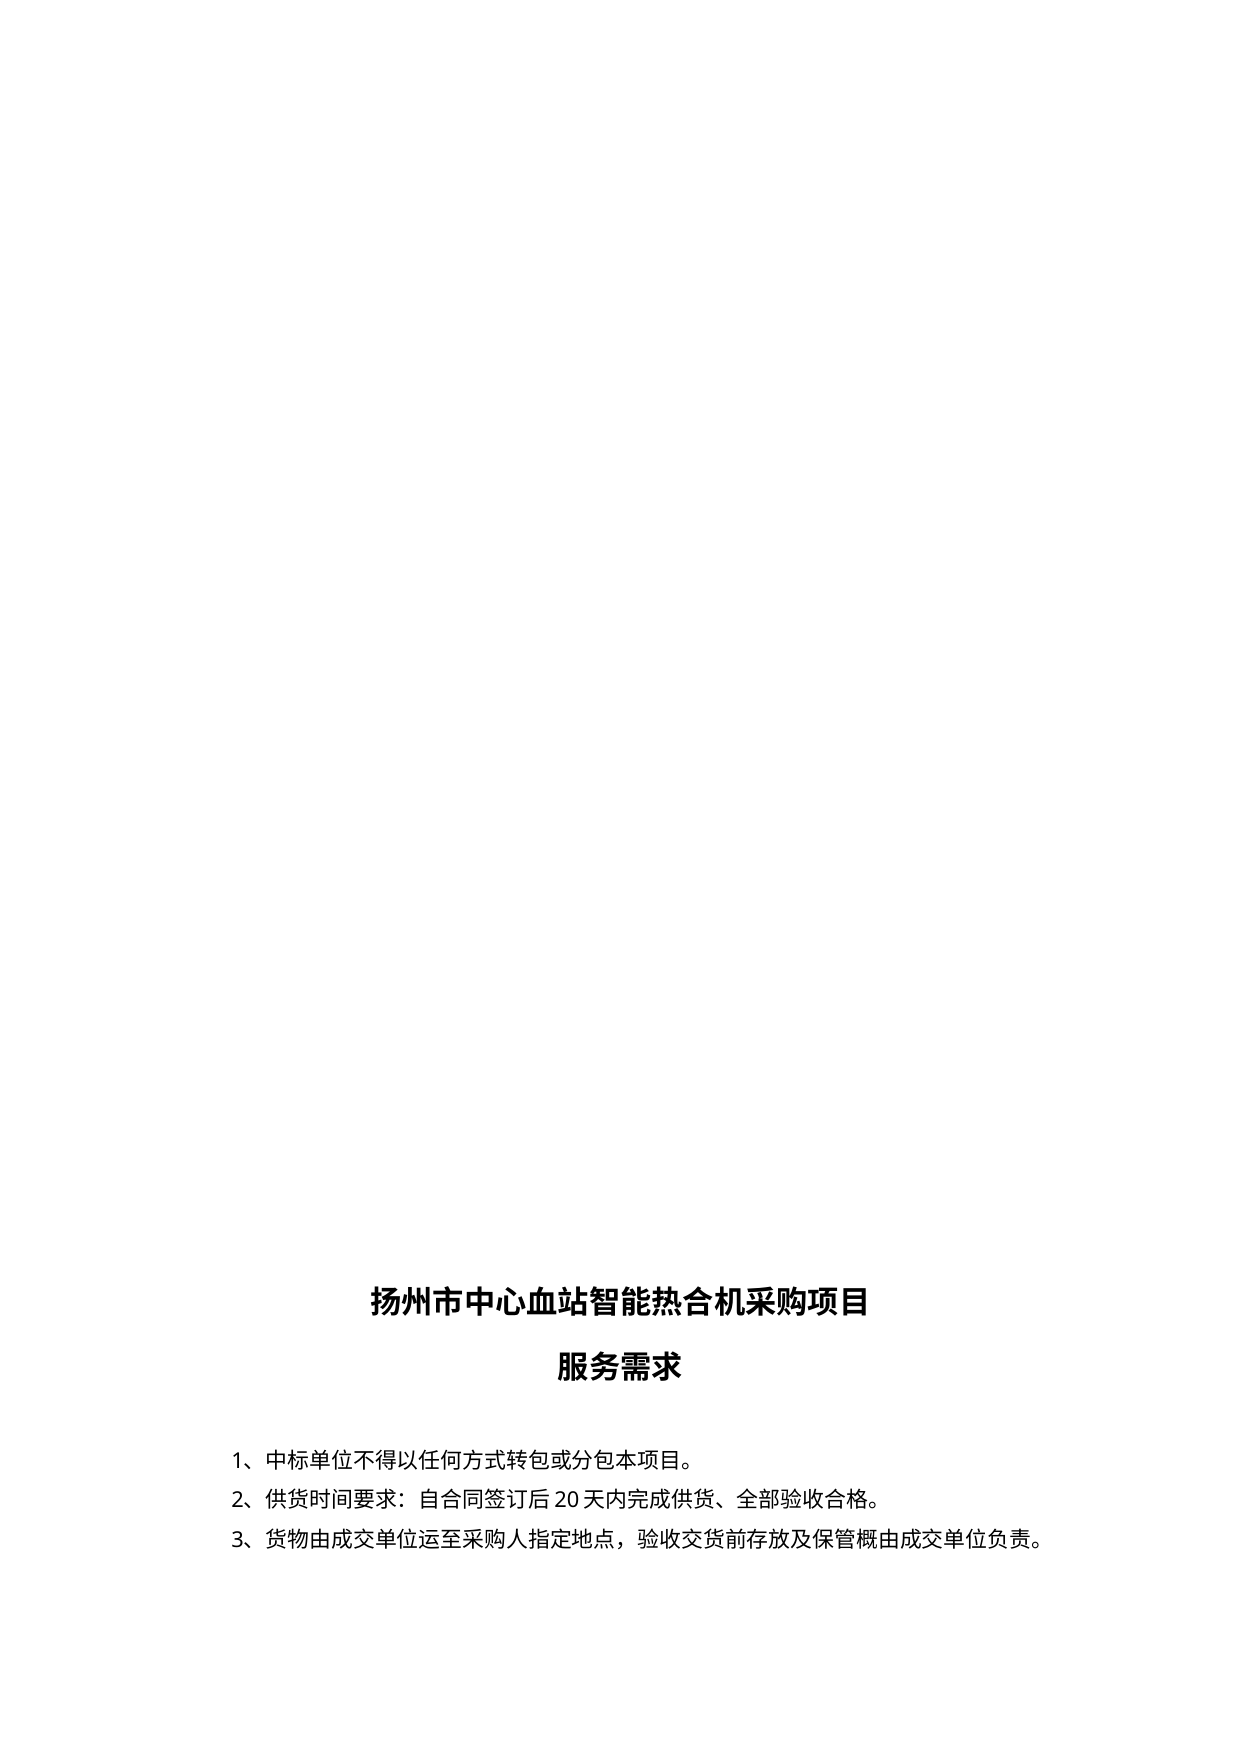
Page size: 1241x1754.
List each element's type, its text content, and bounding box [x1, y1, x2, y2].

text 服务需求 [187, 1332, 1053, 1397]
text 扬州市中心血站智能热合机采购项目 [187, 1267, 1053, 1332]
text 1、中标单位不得以任何方式转包或分包本项目。 [187, 1437, 1053, 1476]
text 3、货物由成交单位运至采购人指定地点，验收交货前存放及保管概由成交单位负责。 [187, 1516, 1053, 1555]
text 2、供货时间要求：自合同签订后20天内完成供货、全部验收合格。 [187, 1476, 1053, 1516]
